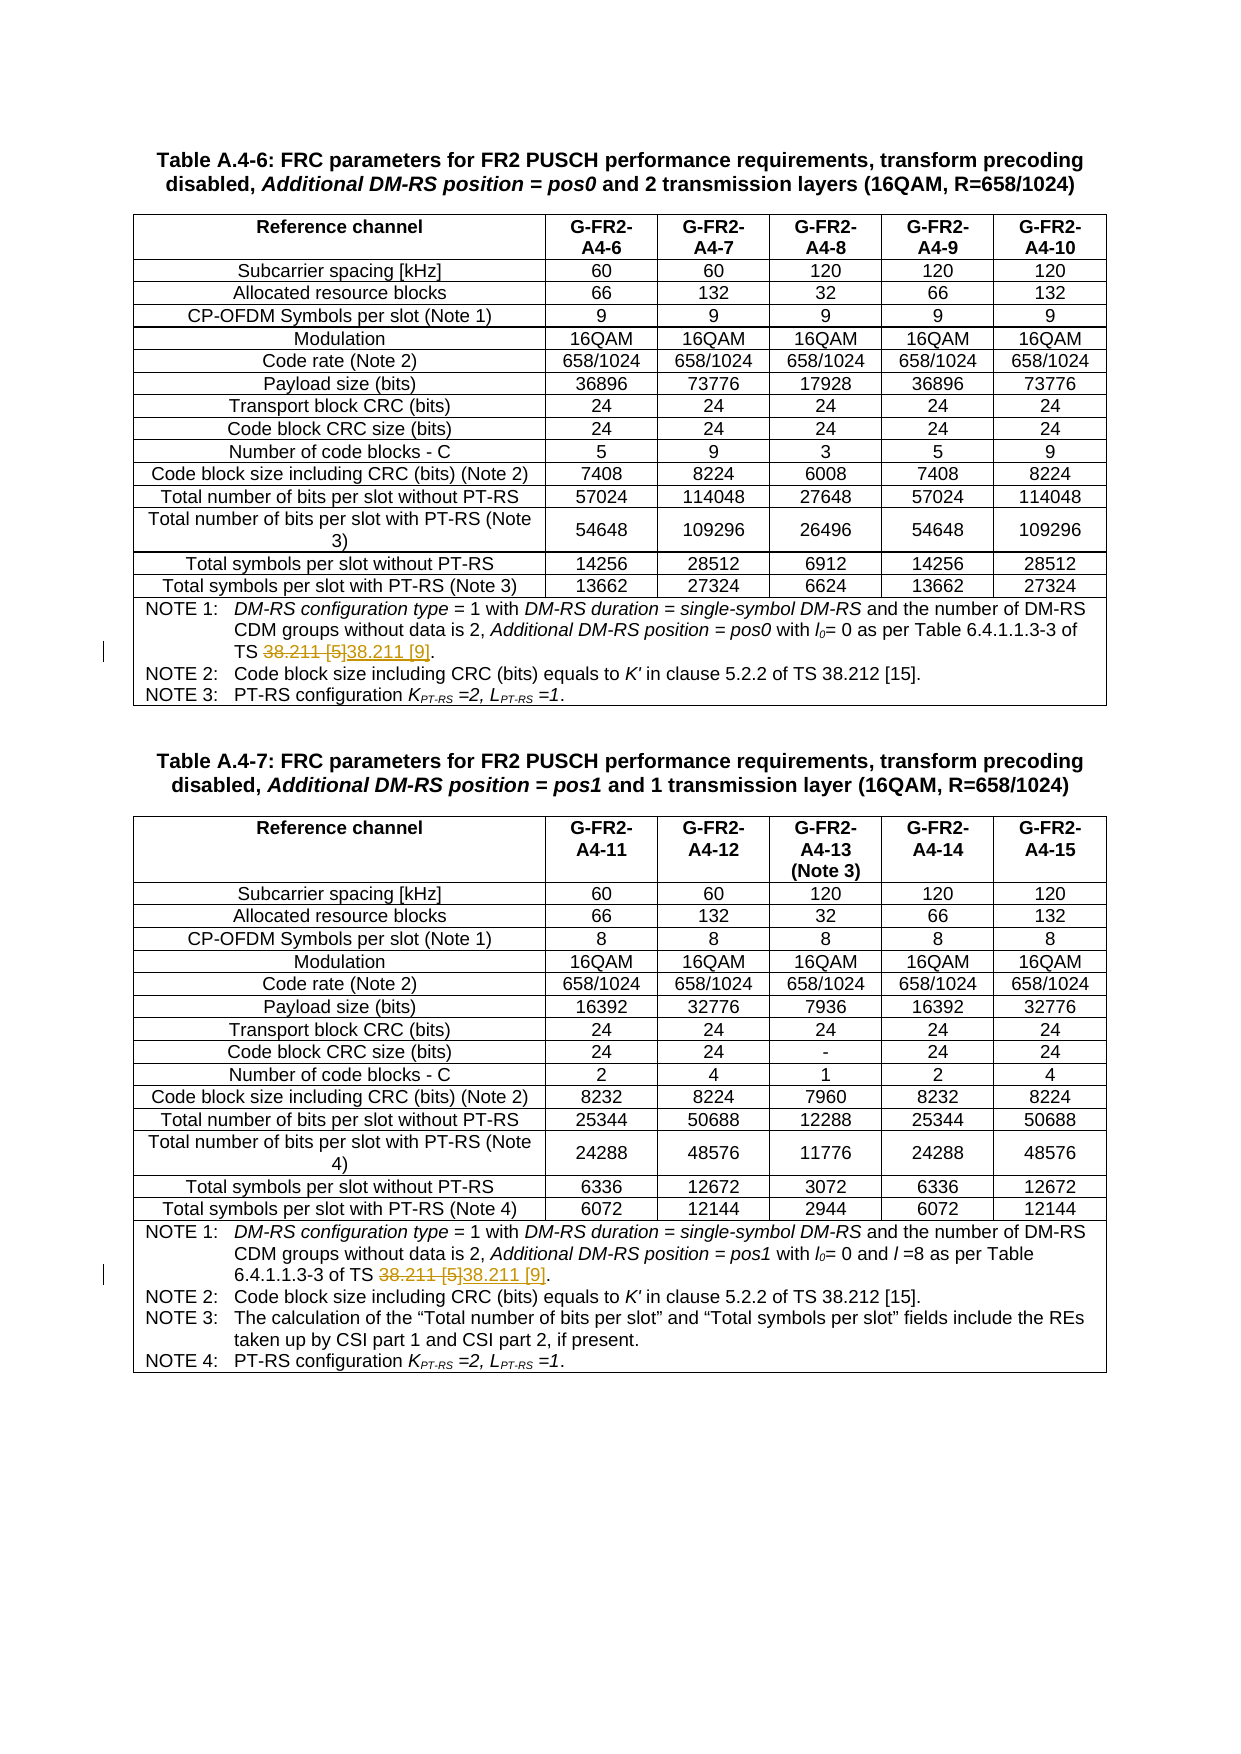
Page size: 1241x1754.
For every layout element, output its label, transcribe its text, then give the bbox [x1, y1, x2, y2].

table_cell 24288 [882, 1131, 993, 1174]
table_cell 50688 [994, 1109, 1106, 1130]
table_cell 12144 [994, 1198, 1106, 1220]
table_cell 66 [882, 905, 993, 927]
table_cell 12144 [658, 1198, 769, 1220]
table_cell 3072 [770, 1176, 881, 1197]
table_cell 9 [546, 305, 657, 326]
table_cell 658/1024 [658, 973, 769, 995]
table_cell 658/1024 [658, 350, 769, 372]
table_cell 24288 [546, 1131, 657, 1174]
table_cell 24 [546, 395, 657, 417]
table_cell 8 [658, 928, 769, 949]
table_cell 60 [546, 883, 657, 904]
table_cell 24 [658, 418, 769, 439]
table_cell 8224 [658, 463, 769, 484]
table_cell 66 [882, 282, 993, 304]
table_cell 16QAM [882, 328, 993, 349]
table_cell 24 [994, 395, 1106, 417]
table_cell 114048 [658, 486, 769, 507]
table_cell 16QAM [658, 951, 769, 972]
table_cell NOTE 1: DM-RS configuration type = 1 with DM-RS duration = single-symbol DM-RS and the number of DM-RS CDM groups without data is 2, Additional DM-RS position = pos0 with l0= 0 as per Table 6.4.1.1.3-3 of TS . NOTE 2: Code block size including CRC (bits) equals to K' in clause 5.2.2 of TS 38.212 [15]. NOTE 3: PT-RS configuration KPT-RS =2, LPT-RS =1. [134, 598, 1106, 705]
table_cell 1 [770, 1064, 881, 1085]
table_cell 658/1024 [546, 973, 657, 995]
text Table A.4-7: FRC parameters for FR2 PUSCH performance requirements, transform precoding disabled, Additional DM-RS position = pos1 and 1 transmission layer (16QAM, R=658/1024) [118, 749, 1122, 797]
table_cell 60 [658, 883, 769, 904]
table_cell 5 [882, 440, 993, 462]
table_cell 11776 [770, 1131, 881, 1174]
table_cell Payload size (bits) [134, 373, 545, 394]
table_cell 132 [658, 905, 769, 927]
table_cell Allocated resource blocks [134, 905, 545, 927]
table_cell 24 [658, 1041, 769, 1062]
table_cell - [770, 1041, 881, 1062]
table_cell Code block CRC size (bits) [134, 1041, 545, 1062]
table_cell Transport block CRC (bits) [134, 395, 545, 417]
table_cell 120 [882, 260, 993, 281]
table_cell 16QAM [882, 951, 993, 972]
table_cell Transport block CRC (bits) [134, 1018, 545, 1040]
table_header G-FR2-A4-15 [994, 817, 1106, 882]
table_cell Number of code blocks - C [134, 1064, 545, 1085]
table_cell 2944 [770, 1198, 881, 1220]
table_cell NOTE 1: DM-RS configuration type = 1 with DM-RS duration = single-symbol DM-RS and the number of DM-RS CDM groups without data is 2, Additional DM-RS position = pos1 with l0= 0 and l =8 as per Table 6.4.1.1.3-3 of TS . NOTE 2: Code block size including CRC (bits) equals to K' in clause 5.2.2 of TS 38.212 [15]. NOTE 3: The calculation of the “Total number of bits per slot” and “Total symbols per slot” fields include the REs taken up by CSI part 1 and CSI part 2, if present. NOTE 4: PT-RS configuration KPT-RS =2, LPT-RS =1. [134, 1221, 1106, 1372]
table_cell 6072 [546, 1198, 657, 1220]
table_cell 8224 [658, 1086, 769, 1108]
table_cell 73776 [658, 373, 769, 394]
table_cell 25344 [882, 1109, 993, 1130]
table_cell 132 [994, 905, 1106, 927]
table_header G-FR2-A4-8 [770, 215, 881, 258]
table_cell 658/1024 [770, 973, 881, 995]
table_cell 8232 [882, 1086, 993, 1108]
table_cell Modulation [134, 951, 545, 972]
table_cell 24 [994, 1041, 1106, 1062]
table_cell 24 [994, 1018, 1106, 1040]
table_cell 6008 [770, 463, 881, 484]
table_cell 5 [546, 440, 657, 462]
table_cell Code block CRC size (bits) [134, 418, 545, 439]
table_cell Total number of bits per slot with PT-RS (Note 3) [134, 508, 545, 551]
table_cell 12288 [770, 1109, 881, 1130]
table_cell 658/1024 [770, 350, 881, 372]
table_cell 57024 [882, 486, 993, 507]
table_cell 16QAM [770, 951, 881, 972]
table_cell 66 [546, 905, 657, 927]
table_cell 24 [658, 395, 769, 417]
table_header G-FR2-A4-9 [882, 215, 993, 258]
text Table A.4-6: FRC parameters for FR2 PUSCH performance requirements, transform precoding disabled, Additional DM-RS position = pos0 and 2 transmission layers (16QAM, R=658/1024) [118, 148, 1122, 196]
table_cell 24 [770, 418, 881, 439]
table_cell 7408 [882, 463, 993, 484]
table_cell 32 [770, 282, 881, 304]
table_cell 2 [882, 1064, 993, 1085]
table_cell 6072 [882, 1198, 993, 1220]
table_cell 54648 [546, 508, 657, 551]
table_cell 7936 [770, 996, 881, 1017]
table_cell 6336 [882, 1176, 993, 1197]
table_cell 8224 [994, 463, 1106, 484]
table_cell 54648 [882, 508, 993, 551]
table_cell Subcarrier spacing [kHz] [134, 883, 545, 904]
table_cell 24 [882, 395, 993, 417]
table_cell 73776 [994, 373, 1106, 394]
table_cell 24 [770, 1018, 881, 1040]
table_cell Number of code blocks - C [134, 440, 545, 462]
table_cell 8224 [994, 1086, 1106, 1108]
table_cell 48576 [994, 1131, 1106, 1174]
table_cell 60 [546, 260, 657, 281]
table_cell 6336 [546, 1176, 657, 1197]
table_cell 9 [882, 305, 993, 326]
table_cell 6912 [770, 553, 881, 574]
table_cell Total number of bits per slot with PT-RS (Note 4) [134, 1131, 545, 1174]
table_cell 48576 [658, 1131, 769, 1174]
table_cell 24 [770, 395, 881, 417]
table_cell 17928 [770, 373, 881, 394]
table_cell 6624 [770, 575, 881, 597]
table_cell 32 [770, 905, 881, 927]
table_cell Code rate (Note 2) [134, 350, 545, 372]
table_cell Total symbols per slot without PT-RS [134, 553, 545, 574]
table_header G-FR2-A4-11 [546, 817, 657, 882]
table_cell 66 [546, 282, 657, 304]
table_cell 12672 [658, 1176, 769, 1197]
table_cell Code block size including CRC (bits) (Note 2) [134, 463, 545, 484]
table_cell 16QAM [770, 328, 881, 349]
table_cell Total number of bits per slot without PT-RS [134, 1109, 545, 1130]
table_cell Subcarrier spacing [kHz] [134, 260, 545, 281]
table_cell 658/1024 [994, 350, 1106, 372]
table_cell 120 [994, 883, 1106, 904]
table_cell 658/1024 [882, 350, 993, 372]
table_cell 8 [882, 928, 993, 949]
table_cell 16QAM [546, 951, 657, 972]
table_cell 2 [546, 1064, 657, 1085]
table_cell 120 [770, 883, 881, 904]
table_cell 24 [882, 418, 993, 439]
table_cell 25344 [546, 1109, 657, 1130]
table_cell 114048 [994, 486, 1106, 507]
table_header G-FR2-A4-10 [994, 215, 1106, 258]
table_cell 658/1024 [546, 350, 657, 372]
table_cell 13662 [882, 575, 993, 597]
table_cell Total number of bits per slot without PT-RS [134, 486, 545, 507]
table_cell 16QAM [546, 328, 657, 349]
table_header Reference channel [134, 215, 545, 258]
table_cell Allocated resource blocks [134, 282, 545, 304]
table_cell 27324 [658, 575, 769, 597]
table_cell 27324 [994, 575, 1106, 597]
table_cell 120 [770, 260, 881, 281]
table_cell Total symbols per slot with PT-RS (Note 4) [134, 1198, 545, 1220]
table_cell 32776 [658, 996, 769, 1017]
table_cell 26496 [770, 508, 881, 551]
table_cell 36896 [882, 373, 993, 394]
table_cell Total symbols per slot with PT-RS (Note 3) [134, 575, 545, 597]
table_cell Payload size (bits) [134, 996, 545, 1017]
table_cell 9 [770, 305, 881, 326]
table_cell 120 [882, 883, 993, 904]
table_header G-FR2-A4-6 [546, 215, 657, 258]
table_cell 24 [546, 1041, 657, 1062]
table_cell 658/1024 [994, 973, 1106, 995]
table_cell 27648 [770, 486, 881, 507]
table_cell 28512 [658, 553, 769, 574]
table_cell 24 [994, 418, 1106, 439]
table_header G-FR2-A4-14 [882, 817, 993, 882]
table_cell 132 [994, 282, 1106, 304]
table_cell 9 [658, 305, 769, 326]
table_cell 7408 [546, 463, 657, 484]
table_cell 4 [994, 1064, 1106, 1085]
table_cell 16QAM [994, 951, 1106, 972]
table_cell 9 [994, 305, 1106, 326]
table_cell 32776 [994, 996, 1106, 1017]
table_cell 7960 [770, 1086, 881, 1108]
table_cell 658/1024 [882, 973, 993, 995]
table_cell 16QAM [658, 328, 769, 349]
table_header Reference channel [134, 817, 545, 882]
table_cell 24 [546, 418, 657, 439]
table_cell 57024 [546, 486, 657, 507]
table_cell 109296 [994, 508, 1106, 551]
table_cell CP-OFDM Symbols per slot (Note 1) [134, 928, 545, 949]
table_cell Total symbols per slot without PT-RS [134, 1176, 545, 1197]
table_cell 14256 [882, 553, 993, 574]
table_header G-FR2-A4-13 (Note 3) [770, 817, 881, 882]
table_cell 9 [994, 440, 1106, 462]
table_cell 8 [770, 928, 881, 949]
table_cell 16392 [882, 996, 993, 1017]
table_cell 50688 [658, 1109, 769, 1130]
table_cell 13662 [546, 575, 657, 597]
table_cell 9 [658, 440, 769, 462]
table_cell 8 [994, 928, 1106, 949]
table_cell 132 [658, 282, 769, 304]
table_cell 3 [770, 440, 881, 462]
table_cell Code block size including CRC (bits) (Note 2) [134, 1086, 545, 1108]
table_cell Modulation [134, 328, 545, 349]
table_cell 14256 [546, 553, 657, 574]
table_cell Code rate (Note 2) [134, 973, 545, 995]
table_cell 24 [882, 1041, 993, 1062]
table_cell 24 [546, 1018, 657, 1040]
table_header G-FR2-A4-12 [658, 817, 769, 882]
table_cell 4 [658, 1064, 769, 1085]
table_cell 28512 [994, 553, 1106, 574]
table_cell 120 [994, 260, 1106, 281]
table_cell 16392 [546, 996, 657, 1017]
table_cell 8 [546, 928, 657, 949]
table_cell 24 [658, 1018, 769, 1040]
table_cell 16QAM [994, 328, 1106, 349]
table_cell CP-OFDM Symbols per slot (Note 1) [134, 305, 545, 326]
table_cell 24 [882, 1018, 993, 1040]
table_cell 36896 [546, 373, 657, 394]
table_cell 8232 [546, 1086, 657, 1108]
table_cell 12672 [994, 1176, 1106, 1197]
table_cell 109296 [658, 508, 769, 551]
table_header G-FR2-A4-7 [658, 215, 769, 258]
table_cell 60 [658, 260, 769, 281]
